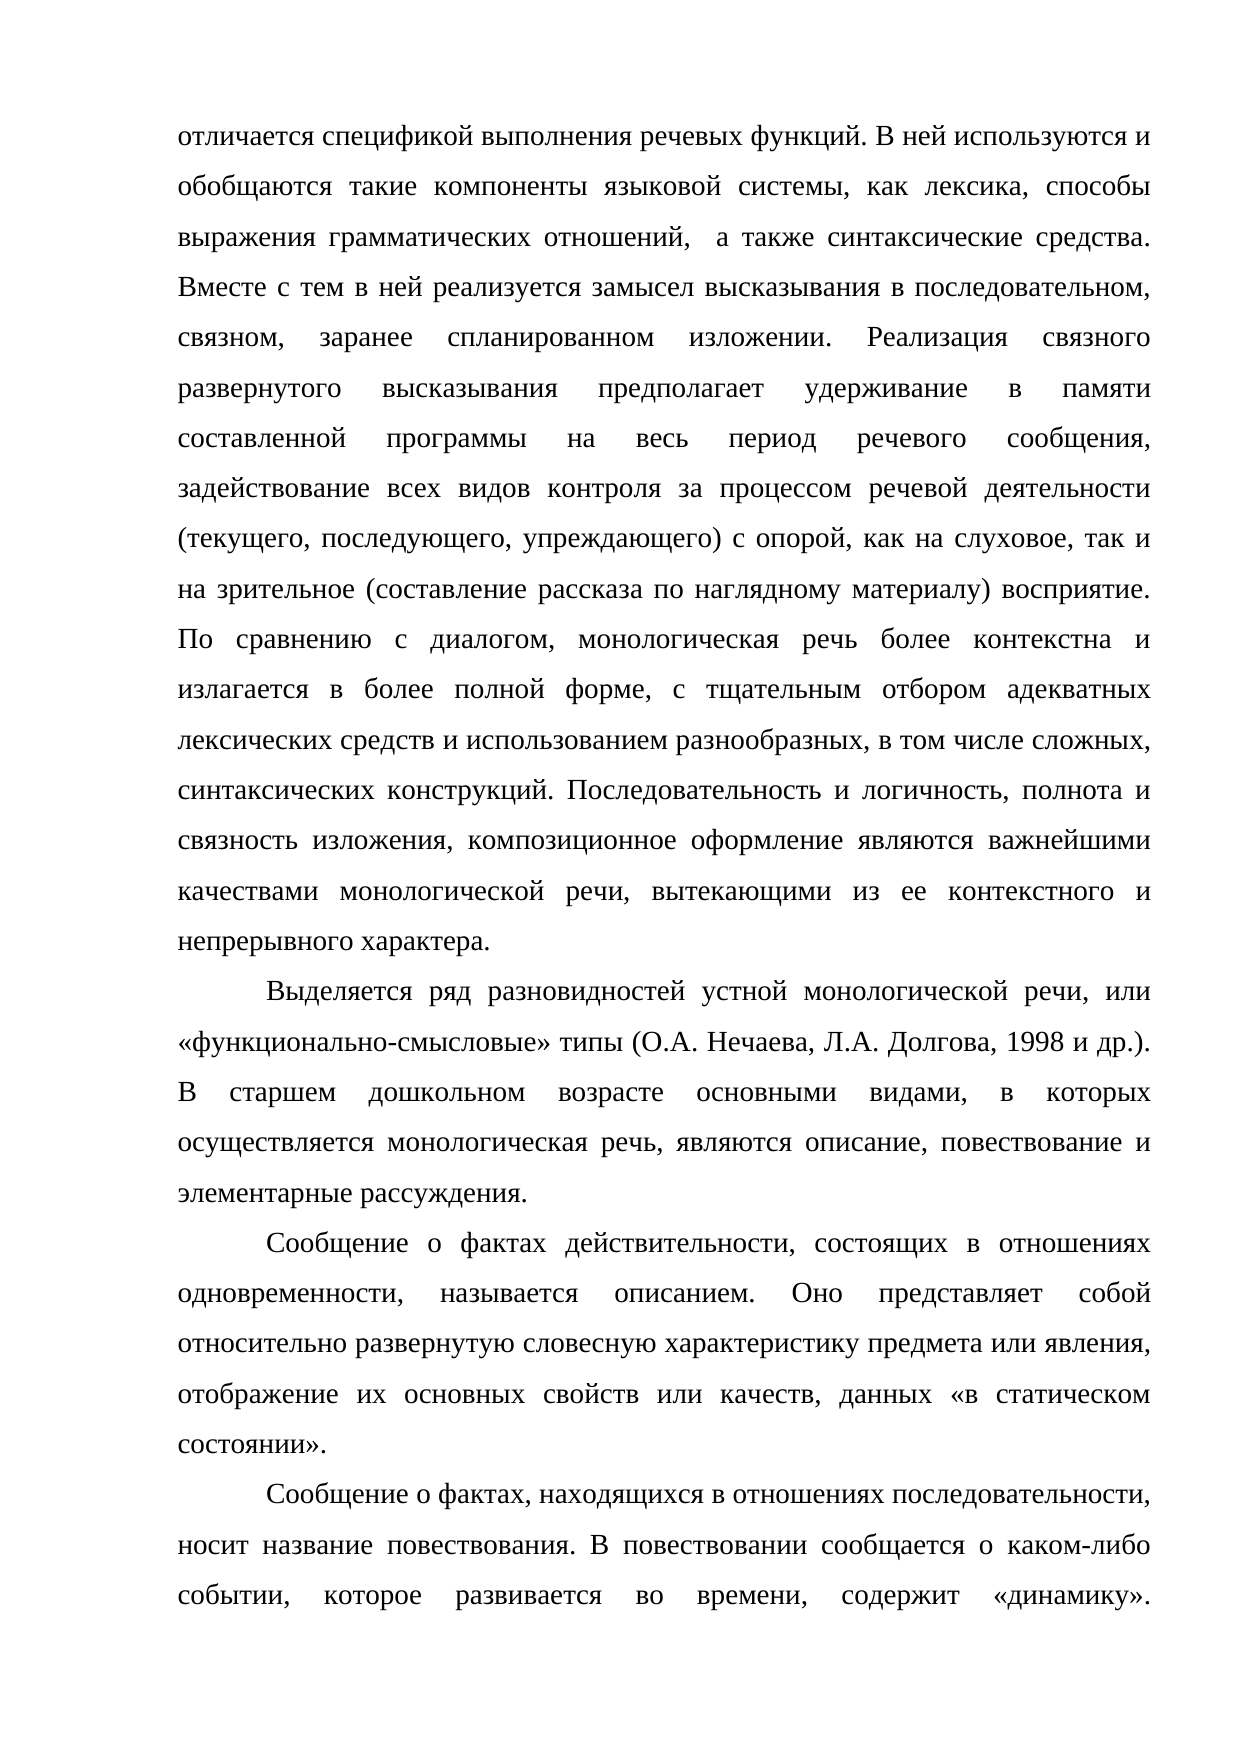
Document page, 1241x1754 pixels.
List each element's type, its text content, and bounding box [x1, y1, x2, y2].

text Сообщение о фактах действительности, состоящих в отношениях одновременности, называется описанием. Оно представляет собой относительно развернутую словесную характеристику предмета или явления, отображение их основных свойств или качеств, данных «в статическом состоянии». [177, 1225, 1152, 1460]
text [177, 118, 1152, 957]
text Выделяется ряд разновидностей устной монологической речи, или «функционально-смысловые» типы (О.А. Нечаева, Л.А. Долгова, 1998 и др.). В старшем дошкольном возрасте основными видами, в которых осуществляется монологическая речь, являются описание, повествование и элементарные рассуждения. [177, 973, 1152, 1208]
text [177, 1477, 1152, 1611]
